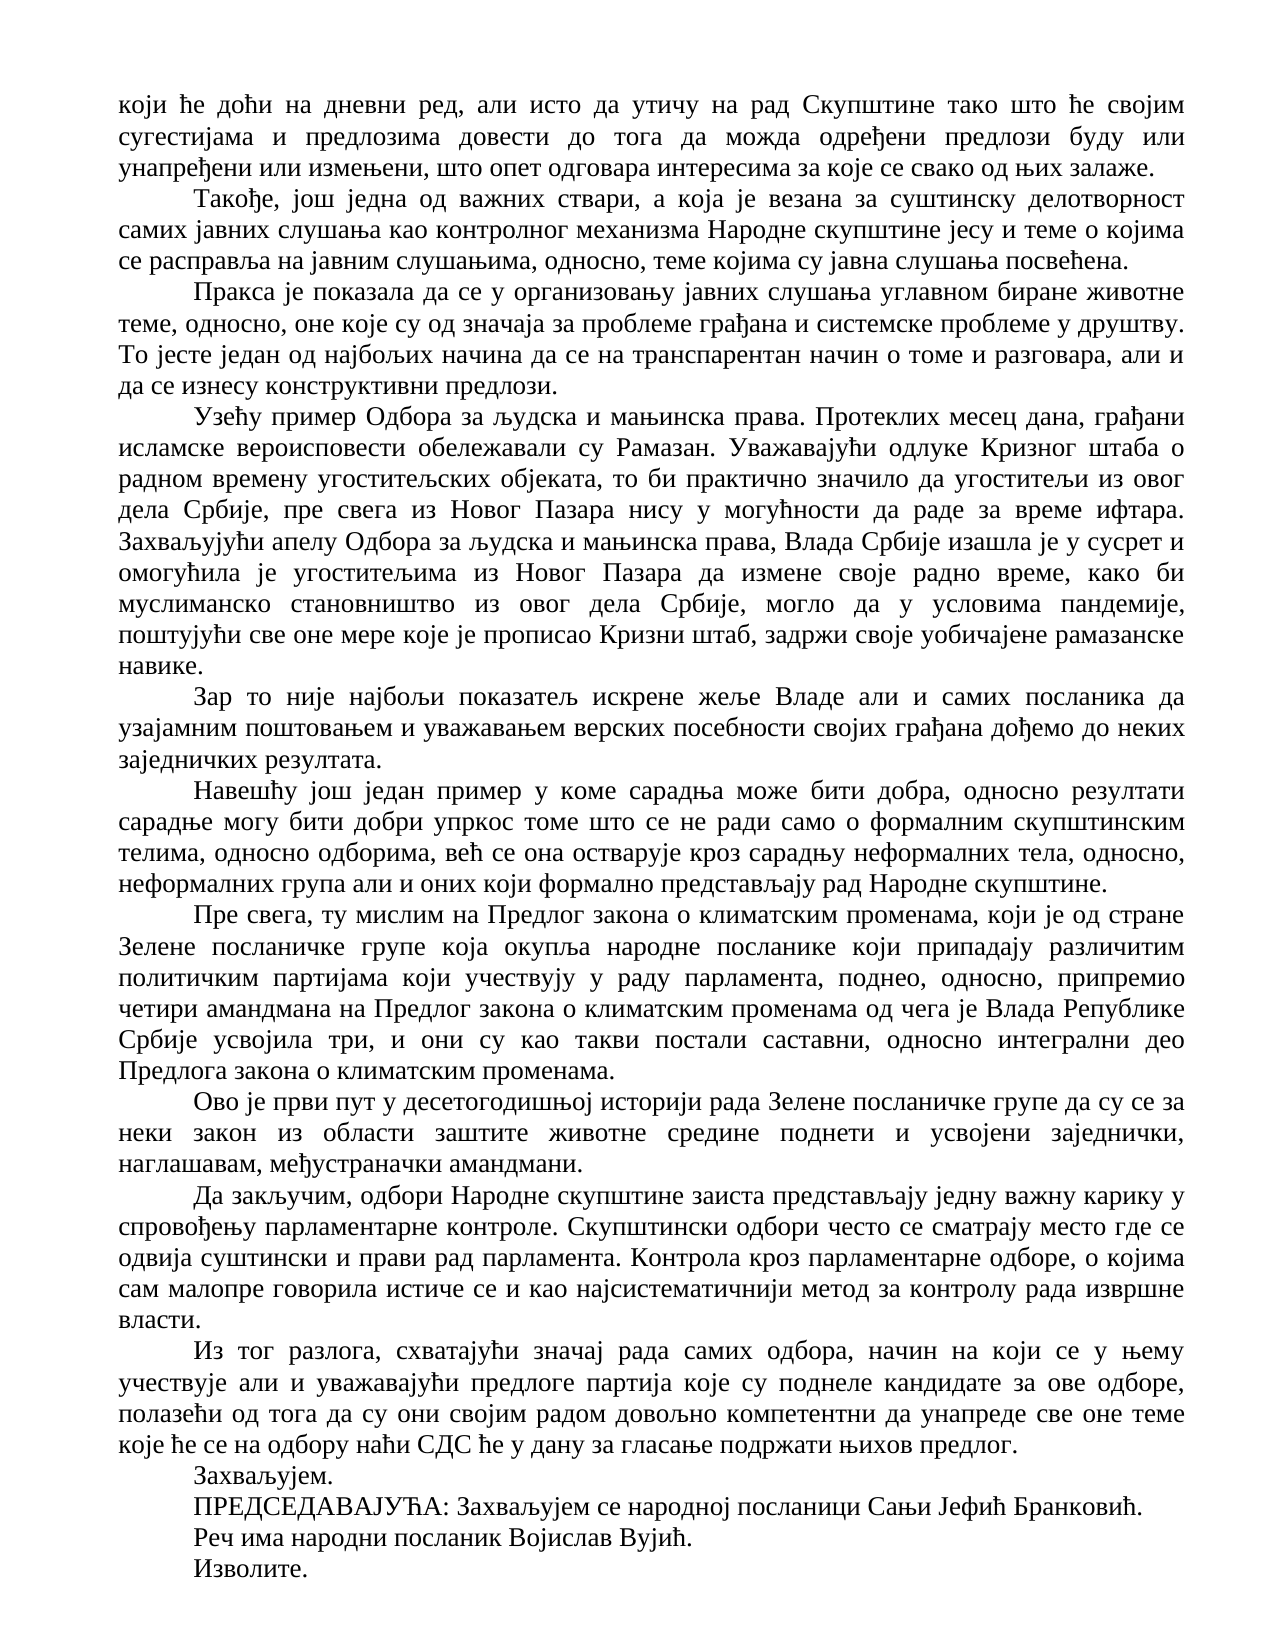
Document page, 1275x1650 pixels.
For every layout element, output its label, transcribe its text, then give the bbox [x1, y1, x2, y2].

text Такође, још једна од важних ствари, а која је везана за суштинску делотворност самих јавних слушања као контролног механизма Народне скупштине јесу и теме о којима се расправља на јавним слушањима, односно, теме којима су јавна слушања посвећена. [118, 182, 1186, 276]
text Пракса је показала да се у организовању јавних слушања углавном биране животне теме, односно, оне које су од значаја за проблеме грађана и системске проблеме у друштву. То јесте један од најбољих начина да се на транспарентан начин о томе и разговара, али и да се изнесу конструктивни предлози. [118, 276, 1186, 400]
text Пре свега, ту мислим на Предлог закона о климатским променама, који је од стране Зелене посланичке групе која окупља народне посланике који припадају различитим политичким партијама који учествују у раду парламента, поднео, односно, припремио четири амандмана на Предлог закона о климатским променама од чега је Влада Републике Србије усвојила три, и они су као такви постали саставни, односно интегрални део Предлога закона о климатским променама. [118, 898, 1186, 1085]
text Реч има народни посланик Војислав Вујић. [118, 1521, 1186, 1552]
text Да закључим, одбори Народне скупштине заиста представљају једну важну карику у спровођењу парламентарне контроле. Скупштински одбори често се сматрају место где се одвија суштински и прави рад парламента. Контрола кроз парламентарне одборе, о којима сам малопре говорила истиче се и као најсистематичнији метод за контролу рада извршне власти. [118, 1179, 1186, 1334]
text Захваљујем. [118, 1459, 1186, 1490]
text Навешћу још један пример у коме сарадња може бити добра, односно резултати сарадње могу бити добри упркос томе што се не ради само о формалним скупштинским телима, односно одборима, већ се она остварује кроз сарадњу неформалних тела, односно, неформалних група али и оних који формално представљају рад Народне скупштине. [118, 774, 1186, 898]
text ПРЕДСЕДАВАЈУЋА: Захваљујем се народној посланици Сањи Јефић Бранковић. [118, 1490, 1186, 1521]
text Ово је први пут у десетогодишњој историји рада Зелене посланичке групе да су се за неки закон из области заштите животне средине поднети и усвојени заједнички, наглашавам, међустраначки амандмани. [118, 1085, 1186, 1179]
text Из тог разлога, схватајући значај рада самих одбора, начин на који се у њему учествује али и уважавајући предлоге партија које су поднеле кандидате за ове одборе, полазећи од тога да су они својим радом довољно компетентни да унапреде све оне теме које ће се на одбору наћи СДС ће у дану за гласање подржати њихов предлог. [118, 1334, 1186, 1459]
text Узећу пример Одбора за људска и мањинска права. Протеклих месец дана, грађани исламске вероисповести обележавали су Рамазан. Уважавајући одлуке Кризног штаба о радном времену угоститељских објеката, то би практично значило да угоститељи из овог дела Србије, пре свега из Новог Пазара нису у могућности да раде за време ифтара. Захваљујући апелу Одбора за људска и мањинска права, Влада Србије изашла је у сусрет и омогућила је угоститељима из Новог Пазара да измене своје радно време, како би муслиманско становништво из овог дела Србије, могло да у условима пандемије, поштујући све оне мере које је прописао Кризни штаб, задржи своје уобичајене рамазанске навике. [118, 400, 1186, 680]
text Зар то није најбољи показатељ искрене жеље Владе али и самих посланика да узајамним поштовањем и уважавањем верских посебности својих грађана дођемо до неких заједничких резултата. [118, 680, 1186, 774]
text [118, 89, 1186, 182]
text Изволите. [118, 1552, 1186, 1584]
